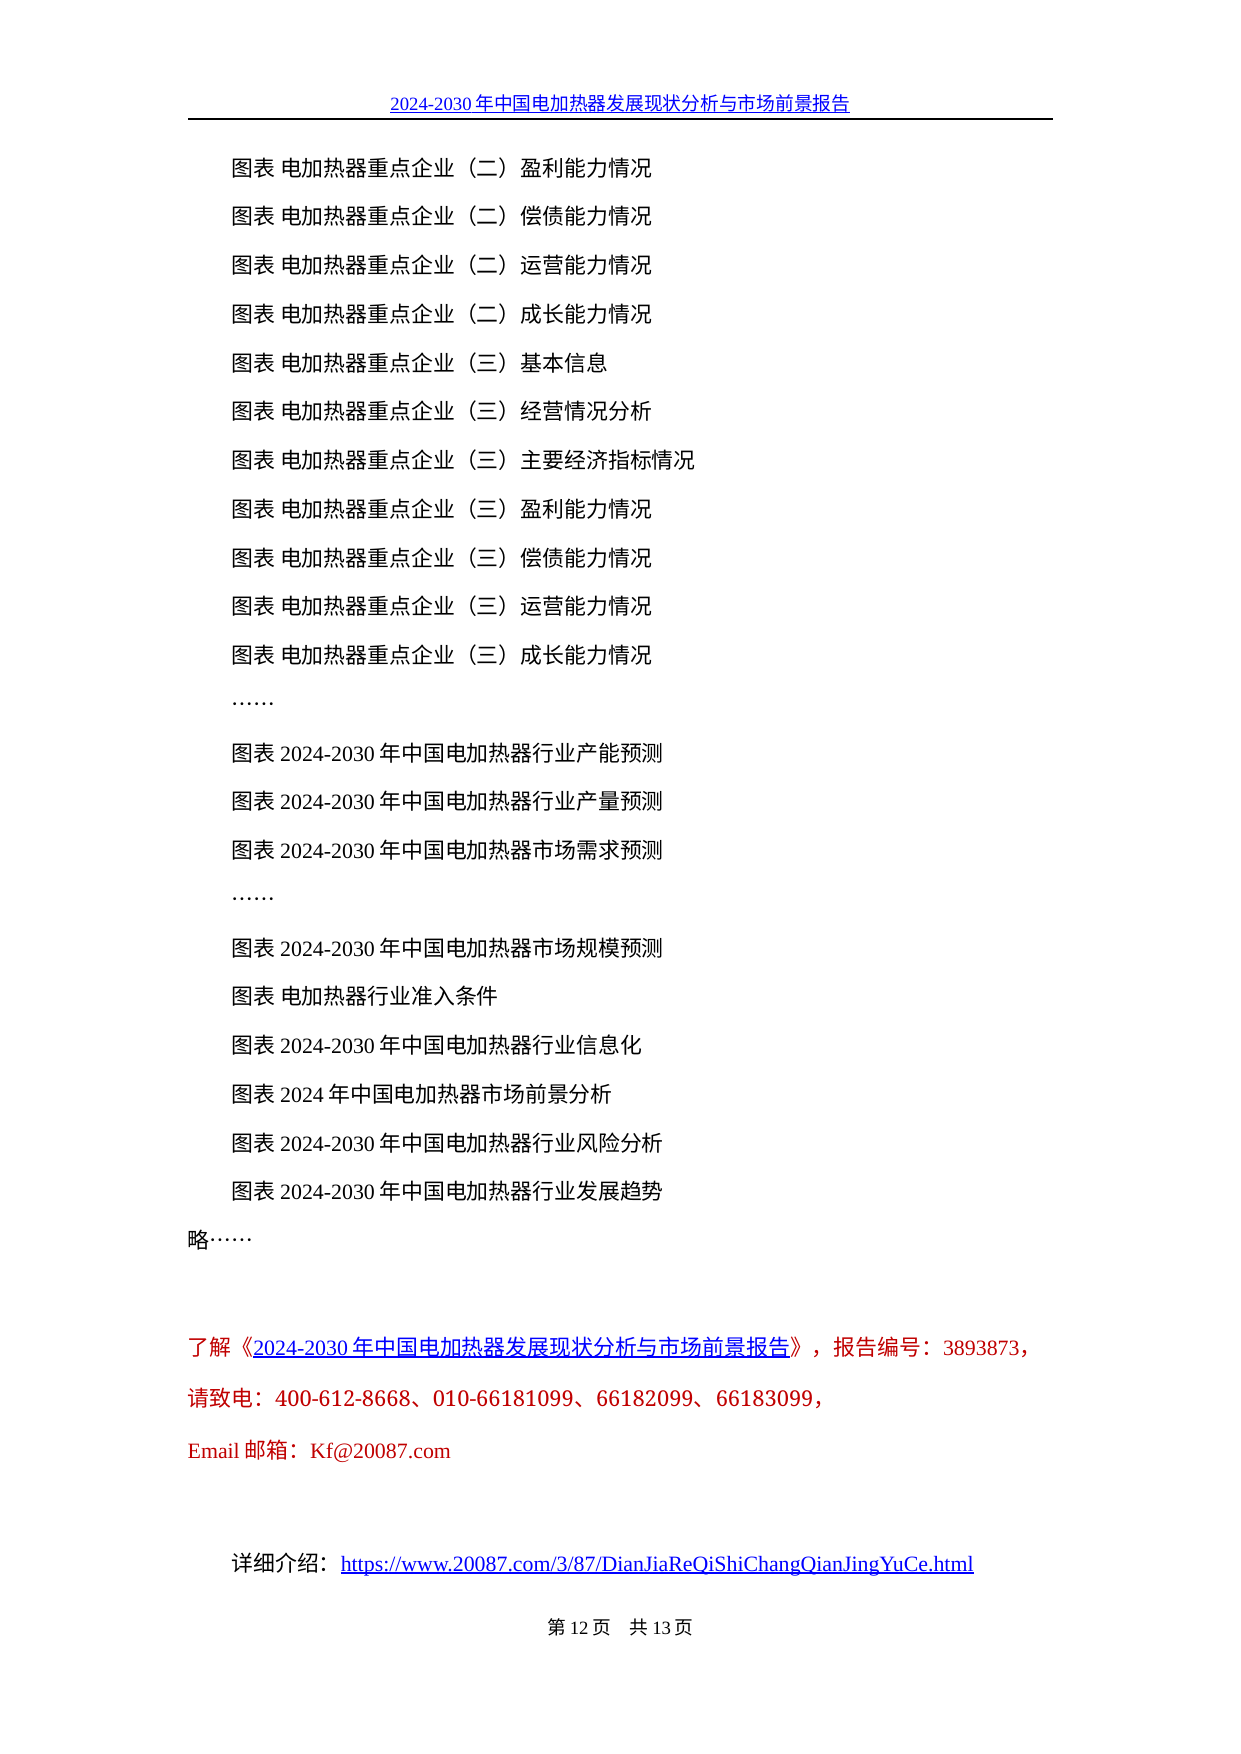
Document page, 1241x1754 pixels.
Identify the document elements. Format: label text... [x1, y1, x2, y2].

text 详细介绍：https://www.20087.com/3/87/DianJiaReQiShiChangQianJingYuCe.html [187, 1545, 1053, 1578]
text 请致电：400-612-8668、010-66181099、66182099、66183099， [187, 1381, 1053, 1413]
text 了解《2024-2030年中国电加热器发展现状分析与市场前景报告》，报告编号：3893873， [187, 1329, 1053, 1362]
text Email邮箱：Kf@20087.com [187, 1432, 1053, 1465]
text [187, 150, 1053, 1255]
